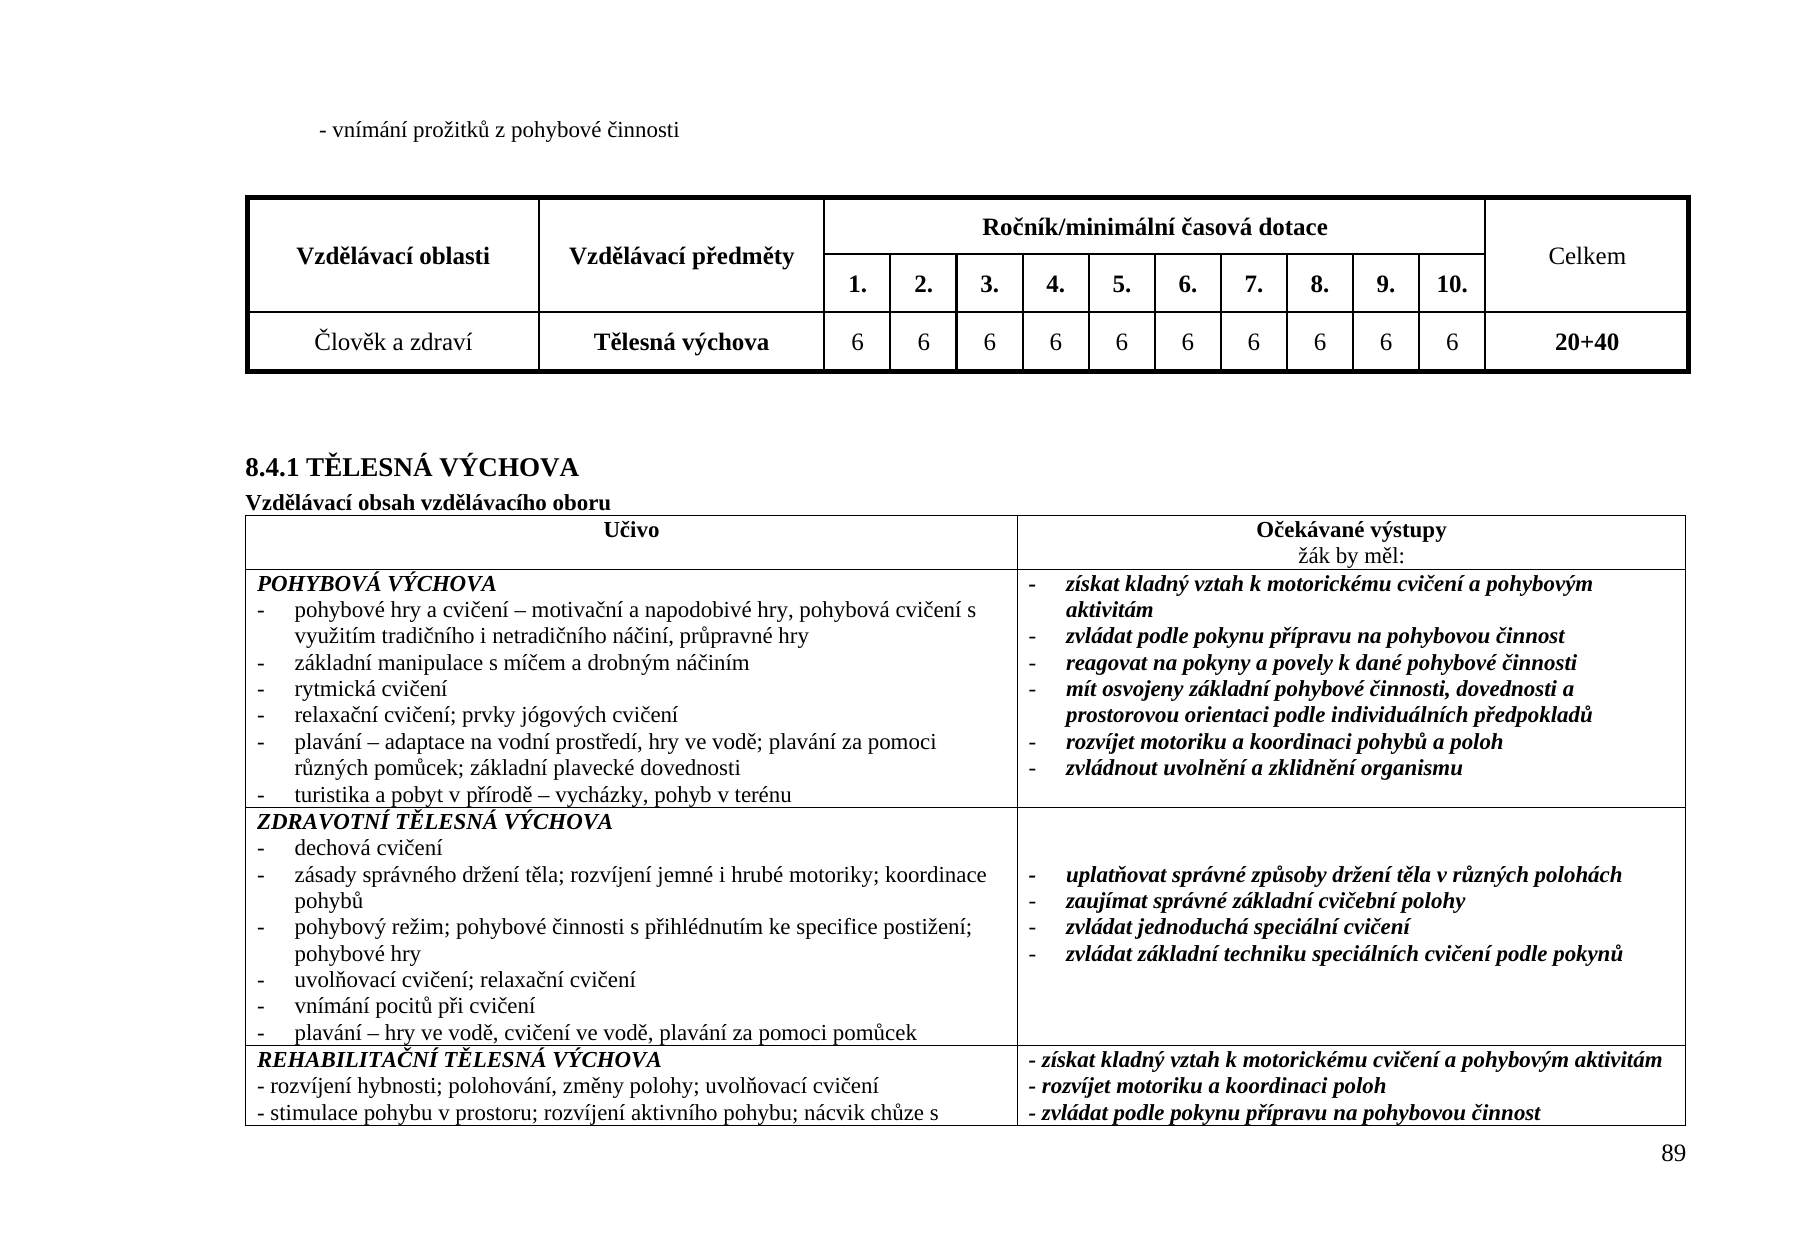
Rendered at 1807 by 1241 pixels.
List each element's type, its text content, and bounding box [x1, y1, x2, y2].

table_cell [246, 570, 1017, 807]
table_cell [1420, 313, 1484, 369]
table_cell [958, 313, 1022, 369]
text Vzdělávací obsah vzdělávacího oboru [245, 489, 1686, 515]
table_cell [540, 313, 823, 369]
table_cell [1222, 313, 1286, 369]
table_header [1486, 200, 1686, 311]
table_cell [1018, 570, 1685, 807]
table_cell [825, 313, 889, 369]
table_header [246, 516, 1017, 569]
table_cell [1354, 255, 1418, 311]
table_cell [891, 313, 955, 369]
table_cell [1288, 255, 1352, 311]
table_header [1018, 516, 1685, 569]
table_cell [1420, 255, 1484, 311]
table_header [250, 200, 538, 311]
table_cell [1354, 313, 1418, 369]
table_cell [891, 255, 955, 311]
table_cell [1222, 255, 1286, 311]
subtitle 8.4.1 TĚLESNÁ VÝCHOVA [245, 451, 1686, 482]
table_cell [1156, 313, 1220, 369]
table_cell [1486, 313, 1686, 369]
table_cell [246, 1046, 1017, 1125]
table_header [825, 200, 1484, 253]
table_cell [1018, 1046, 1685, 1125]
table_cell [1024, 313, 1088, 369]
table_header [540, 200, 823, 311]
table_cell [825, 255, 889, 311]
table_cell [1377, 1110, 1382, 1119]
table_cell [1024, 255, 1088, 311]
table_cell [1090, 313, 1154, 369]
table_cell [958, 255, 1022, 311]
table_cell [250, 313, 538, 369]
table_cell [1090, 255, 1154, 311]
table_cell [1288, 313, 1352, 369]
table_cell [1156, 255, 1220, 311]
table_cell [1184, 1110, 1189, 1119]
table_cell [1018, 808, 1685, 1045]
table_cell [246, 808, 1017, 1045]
list - vnímání prožitků z pohybové činnosti [245, 116, 1686, 143]
